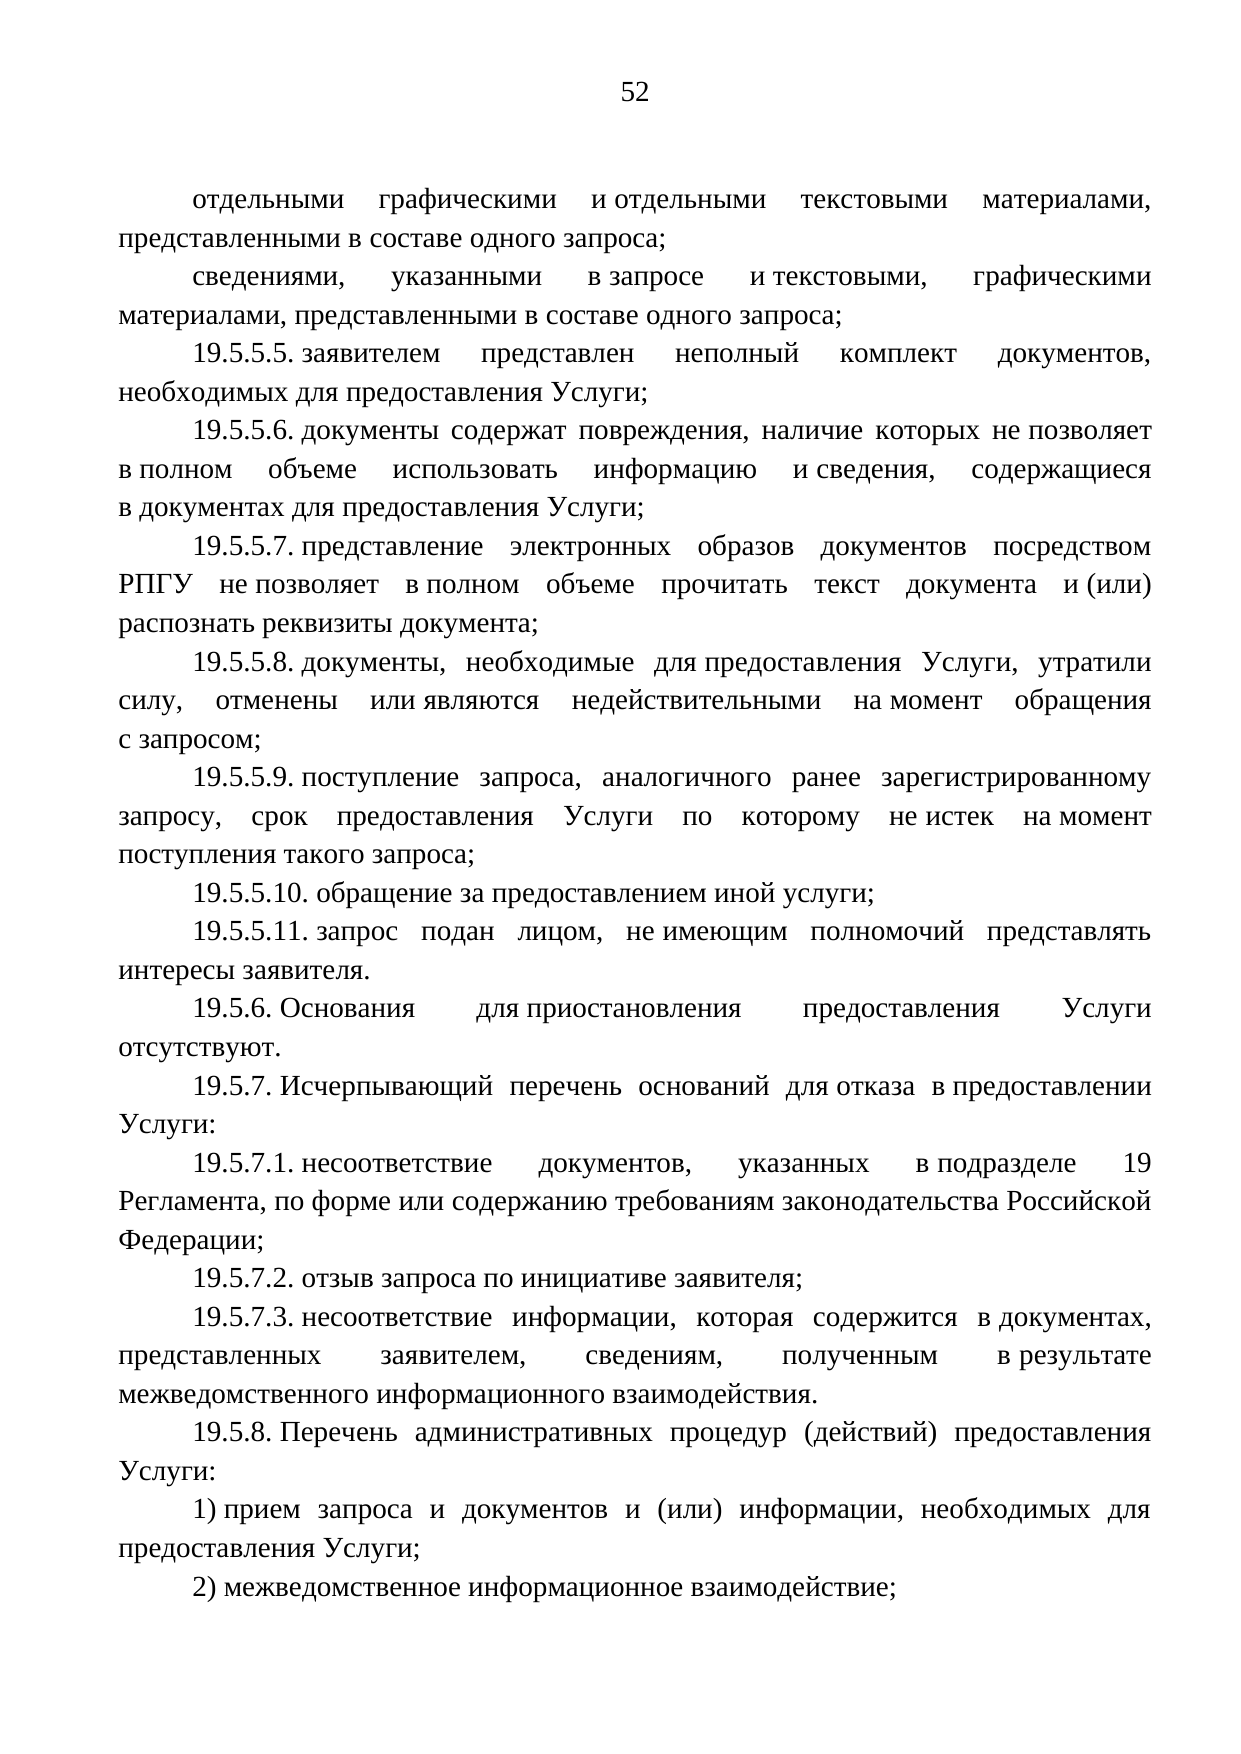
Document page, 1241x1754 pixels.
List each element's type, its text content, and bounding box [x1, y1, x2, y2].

text 19.5.5.6. документы содержат повреждения, наличие которых не позволяет в полном объеме использовать информацию и сведения, содержащиеся в документах для предоставления Услуги; [118, 412, 1152, 523]
text 19.5.5.5. заявителем представлен неполный комплект документов, необходимых для предоставления Услуги; [118, 335, 1152, 407]
text 19.5.5.10. обращение за предоставлением иной услуги; [118, 875, 1152, 908]
text 19.5.5.7. представление электронных образов документов посредством РПГУ не позволяет в полном объеме прочитать текст документа и (или) распознать реквизиты документа; [118, 528, 1152, 639]
text 19.5.5.9. поступление запроса, аналогичного ранее зарегистрированному запросу, срок предоставления Услуги по которому не истек на момент поступления такого запроса; [118, 759, 1152, 870]
text 19.5.7.1. несоответствие документов, указанных в подразделе 19 Регламента, по форме или содержанию требованиям законодательства Российской Федерации; [118, 1145, 1152, 1255]
text 19.5.5.11. запрос подан лицом, не имеющим полномочий представлять интересы заявителя. [118, 913, 1152, 986]
text 19.5.7. Исчерпывающий перечень оснований для отказа в предоставлении Услуги: [118, 1068, 1152, 1140]
text 19.5.8. Перечень административных процедур (действий) предоставления Услуги: [118, 1414, 1152, 1487]
text 19.5.5.8. документы, необходимые для предоставления Услуги, утратили силу, отменены или являются недействительными на момент обращения с запросом; [118, 644, 1152, 754]
text 19.5.6. Основания для приостановления предоставления Услуги отсутствуют. [118, 991, 1152, 1063]
text 1) прием запроса и документов и (или) информации, необходимых для предоставления Услуги; [118, 1492, 1152, 1564]
text 19.5.7.2. отзыв запроса по инициативе заявителя; [118, 1260, 1152, 1294]
text 2) межведомственное информационное взаимодействие; [118, 1569, 1152, 1602]
text 19.5.7.3. несоответствие информации, которая содержится в документах, представленных заявителем, сведениям, полученным в результате межведомственного информационного взаимодействия. [118, 1299, 1152, 1409]
text сведениями, указанными в запросе и текстовыми, графическими материалами, представленными в составе одного запроса; [118, 258, 1152, 330]
text отдельными графическими и отдельными текстовыми материалами, представленными в составе одного запроса; [118, 181, 1152, 253]
